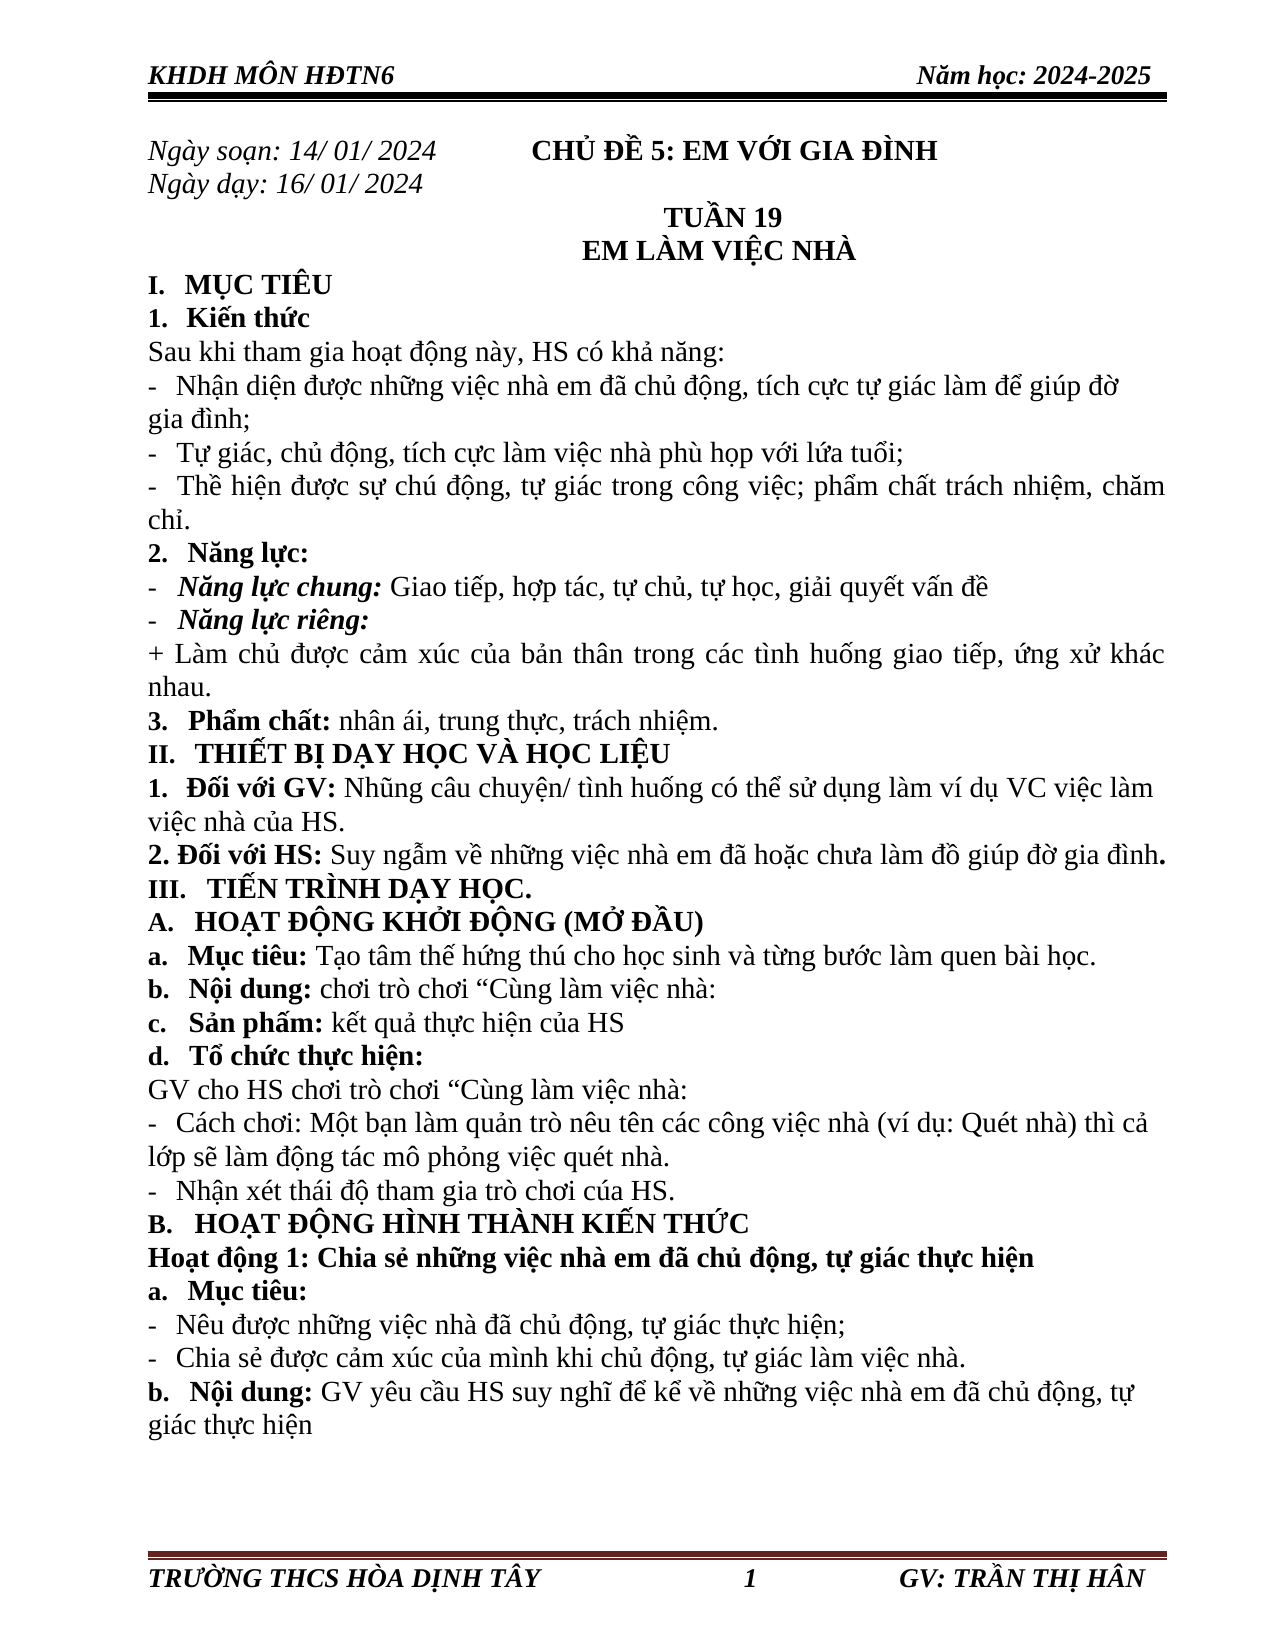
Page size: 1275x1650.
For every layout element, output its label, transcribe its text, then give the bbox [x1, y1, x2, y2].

list Cách chơi: Một bạn làm quản trò nêu tên các công việc nhà (ví dụ: Quét nhà) thì cả lớp sẽ làm động tác mô phỏng việc quét nhà. [148, 1106, 1167, 1173]
list HOẠT ĐỘNG HÌNH THÀNH KIẾN THỨC [148, 1206, 1167, 1240]
list MỤC TIÊU [148, 267, 1167, 301]
list Thề hiện được sự chú động, tự giác trong công việc; phẩm chất trách nhiệm, chăm chỉ. [148, 468, 1167, 535]
list Kiến thức [148, 301, 1167, 334]
text GV cho HS chơi trò chơi “Cùng làm việc nhà: [148, 1072, 1167, 1106]
list Nêu được những việc nhà đã chủ động, tự giác thực hiện; [148, 1307, 1167, 1340]
list Năng lực: [148, 535, 1167, 569]
text + Làm chủ được cảm xúc của bản thân trong các tình huống giao tiếp, ứng xử khác nhau. [148, 636, 1167, 703]
list Đối với GV: Nhũng câu chuyện/ tình huống có thể sử dụng làm ví dụ VC việc làm việc nhà của HS. [148, 770, 1167, 837]
list TIẾN TRÌNH DẠY HỌC. [148, 871, 1167, 904]
text gia đình; [148, 401, 1167, 435]
list Nội dung: GV yêu cầu HS suy nghĩ để kể về những việc nhà em đã chủ động, tự giác thực hiện [148, 1374, 1167, 1441]
text Sau khi tham gia hoạt động này, HS có khả năng: [148, 334, 1167, 368]
text 2. Đối với HS: Suy ngẫm về những việc nhà em đã hoặc chưa làm đồ giúp đờ gia đình. [148, 837, 1167, 871]
list Tự giác, chủ động, tích cực làm việc nhà phù họp với lứa tuổi; [148, 435, 1167, 468]
list Tổ chức thực hiện: [148, 1038, 1167, 1072]
list Nhận diện được những việc nhà em đã chủ động, tích cực tự giác làm để giúp đờ [148, 368, 1167, 401]
list Mục tiêu: Tạo tâm thế hứng thú cho học sinh và từng bước làm quen bài học. [148, 938, 1167, 971]
list HOẠT ĐỘNG KHỞI ĐỘNG (MỞ ĐẦU) [148, 904, 1167, 938]
list Chia sẻ được cảm xúc của mình khi chủ động, tự giác làm việc nhà. [148, 1340, 1167, 1374]
text Ngày soạn: 14/ 01/ 2024 CHỦ ĐỀ 5: EM VỚI GIA ĐÌNH [148, 133, 1167, 166]
list THIẾT BỊ DẠY HỌC VÀ HỌC LIỆU [148, 737, 1167, 770]
list Năng lực chung: Giao tiếp, hợp tác, tự chủ, tự học, giải quyết vấn đề [148, 569, 1167, 602]
list Sản phấm: kết quả thực hiện của HS [148, 1005, 1167, 1038]
list Năng lực riêng: [148, 602, 1167, 636]
text Ngày dạy: 16/ 01/ 2024 [148, 166, 1167, 200]
list Nhận xét thái độ tham gia trò chơi cúa HS. [148, 1173, 1167, 1206]
text EM LÀM VIỆC NHÀ [148, 233, 1167, 267]
list Phẩm chất: nhân ái, trung thực, trách nhiệm. [148, 703, 1167, 737]
text TUẦN 19 [148, 200, 1167, 233]
list Nội dung: chơi trò chơi “Cùng làm việc nhà: [148, 971, 1167, 1005]
text Hoạt động 1: Chia sẻ những việc nhà em đã chủ động, tự giác thực hiện [148, 1240, 1167, 1273]
list Mục tiêu: [148, 1273, 1167, 1307]
